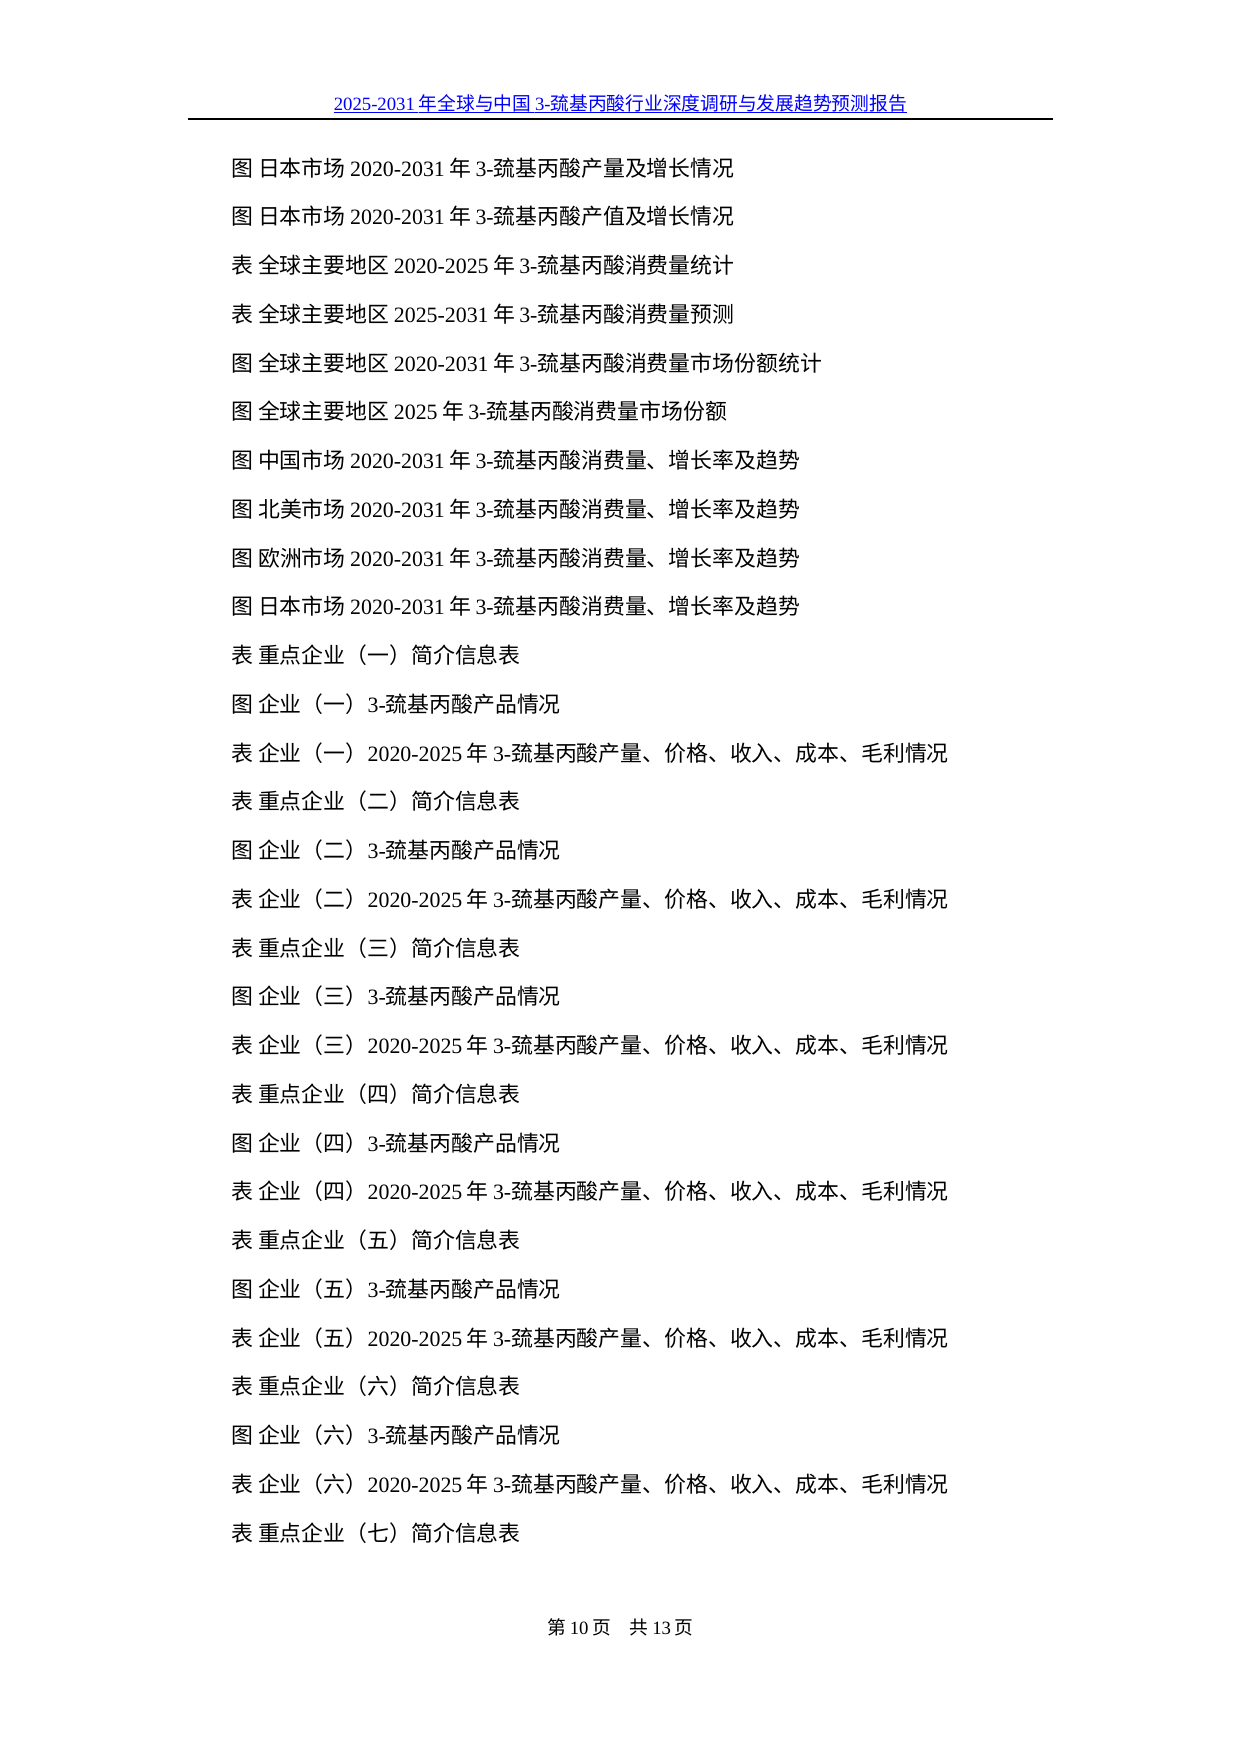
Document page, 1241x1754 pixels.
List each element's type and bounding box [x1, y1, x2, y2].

text [187, 150, 1053, 1548]
